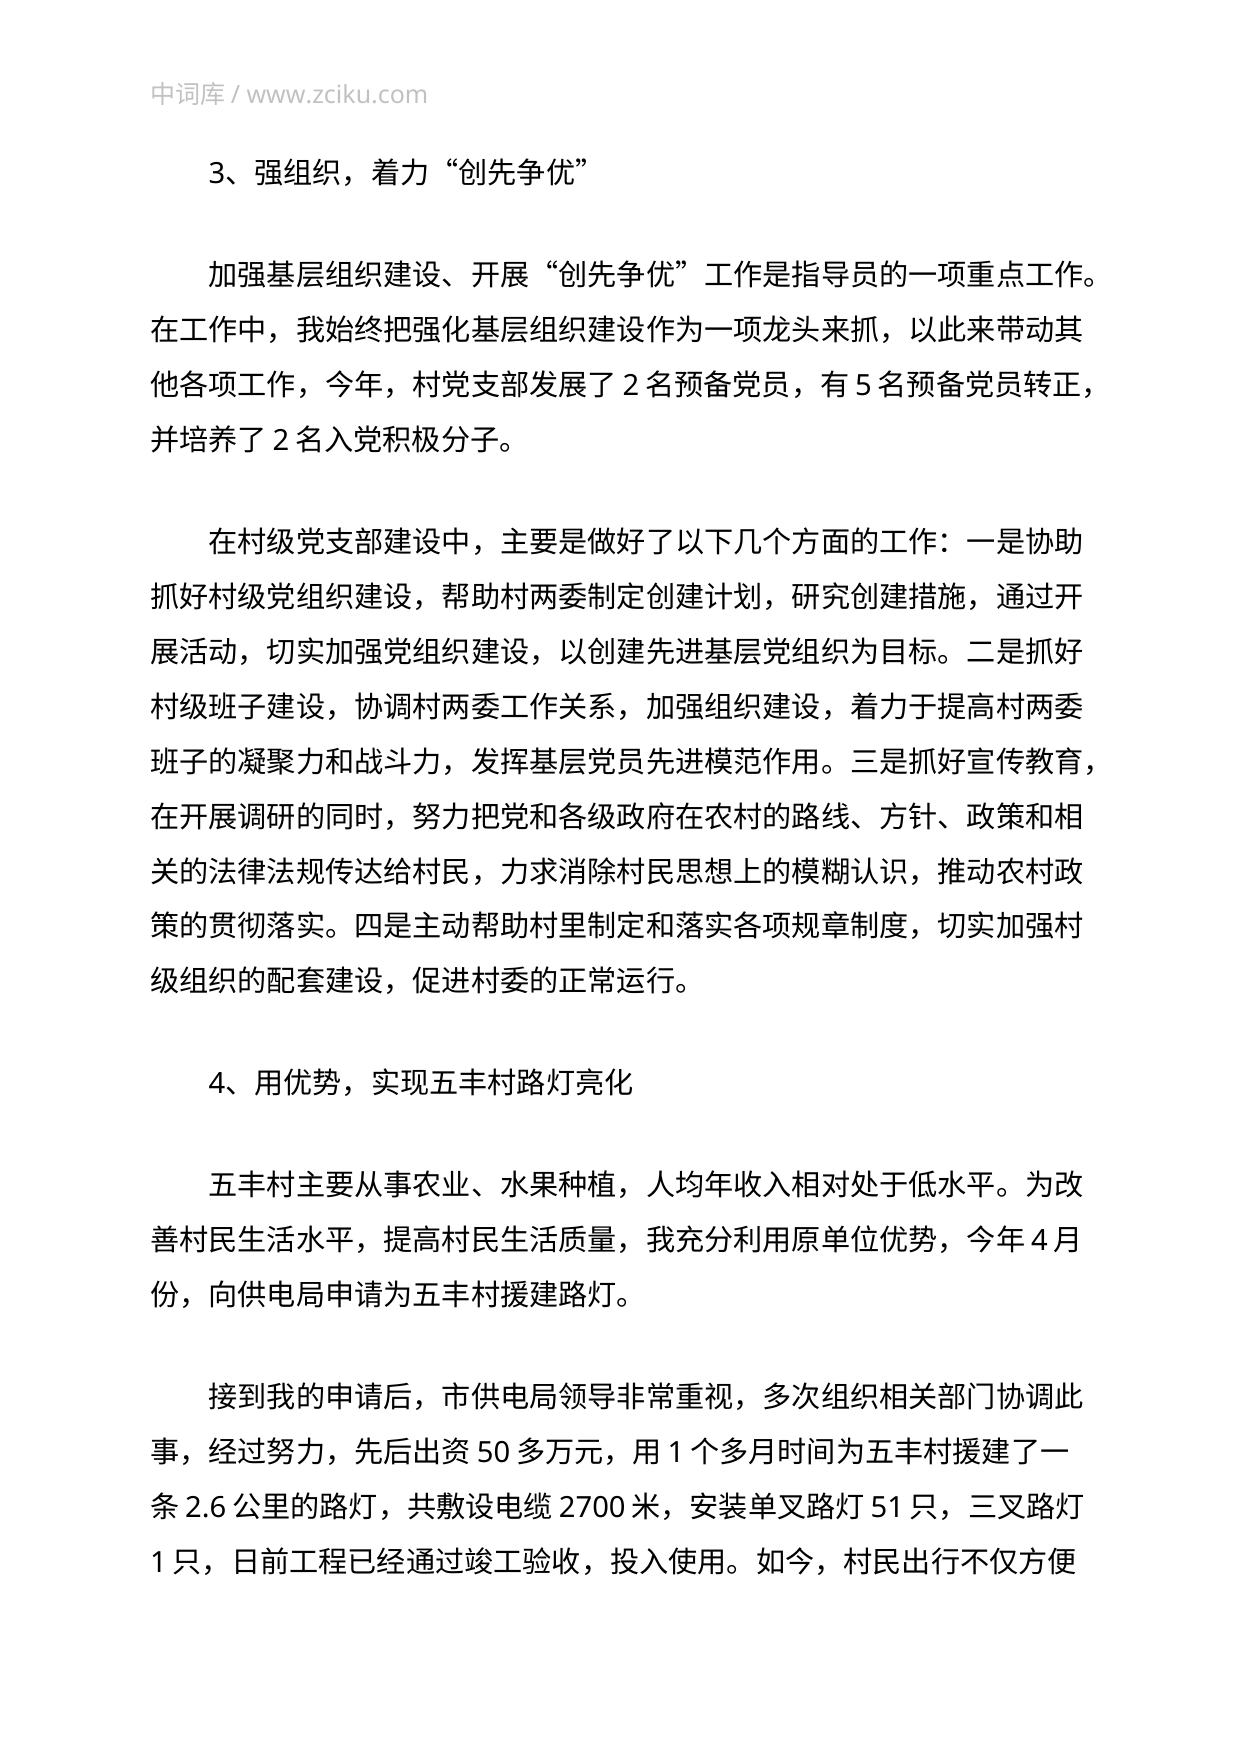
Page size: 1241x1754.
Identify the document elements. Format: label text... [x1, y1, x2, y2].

text 加强基层组织建设、开展“创先争优”工作是指导员的一项重点工作。在工作中，我始终把强化基层组织建设作为一项龙头来抓，以此来带动其他各项工作，今年，村党支部发展了2名预备党员，有5名预备党员转正，并培养了2名入党积极分子。 [150, 252, 1090, 459]
text 五丰村主要从事农业、水果种植，人均年收入相对处于低水平。为改善村民生活水平，提高村民生活质量，我充分利用原单位优势，今年4月份，向供电局申请为五丰村援建路灯。 [150, 1162, 1090, 1314]
text 3、强组织，着力“创先争优” [150, 150, 1090, 192]
text 在村级党支部建设中，主要是做好了以下几个方面的工作：一是协助抓好村级党组织建设，帮助村两委制定创建计划，研究创建措施，通过开展活动，切实加强党组织建设，以创建先进基层党组织为目标。二是抓好村级班子建设，协调村两委工作关系，加强组织建设，着力于提高村两委班子的凝聚力和战斗力，发挥基层党员先进模范作用。三是抓好宣传教育，在开展调研的同时，努力把党和各级政府在农村的路线、方针、政策和相关的法律法规传达给村民，力求消除村民思想上的模糊认识，推动农村政策的贯彻落实。四是主动帮助村里制定和落实各项规章制度，切实加强村级组织的配套建设，促进村委的正常运行。 [150, 519, 1090, 1000]
text 4、用优势，实现五丰村路灯亮化 [150, 1060, 1090, 1102]
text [150, 1373, 1090, 1581]
